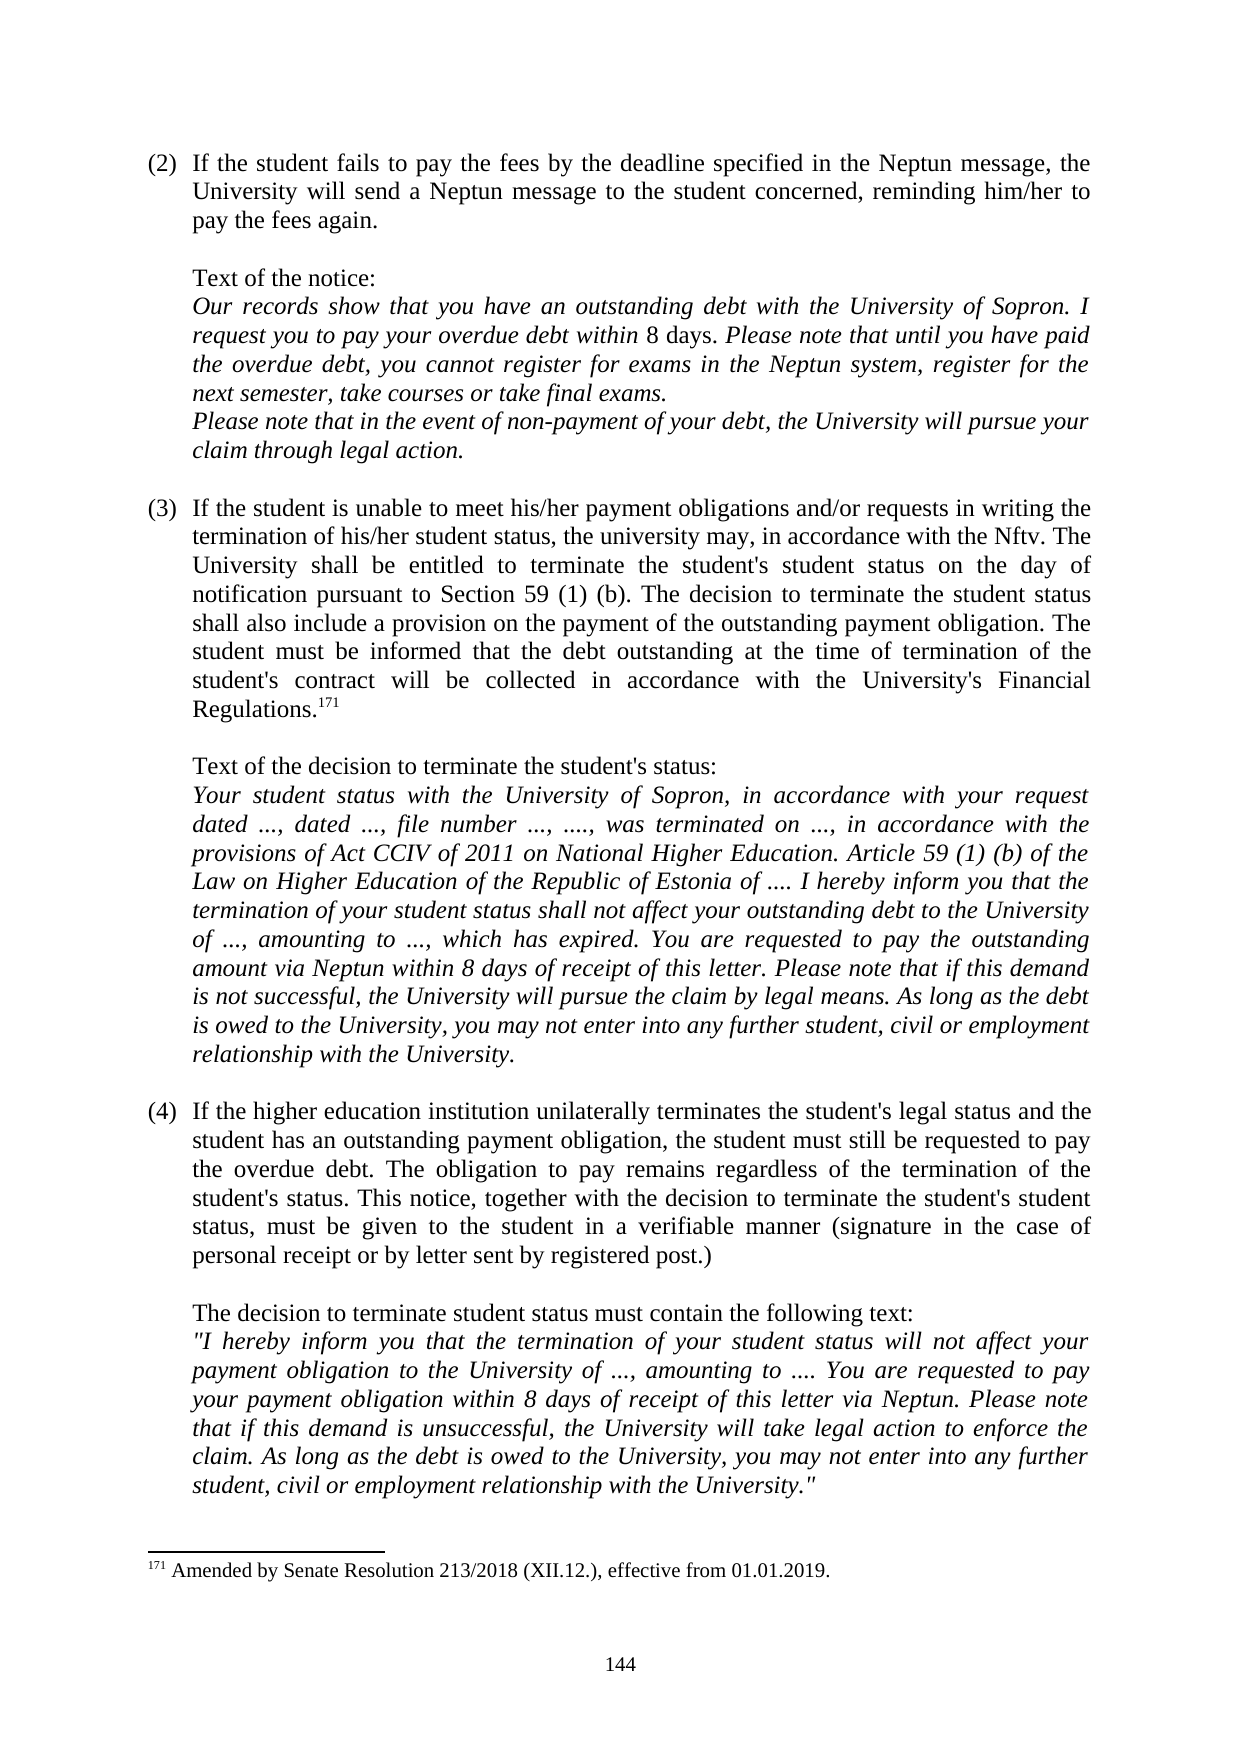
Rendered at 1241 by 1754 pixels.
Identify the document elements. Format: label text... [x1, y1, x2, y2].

text The decision to terminate student status must contain the following text: [192, 1298, 1092, 1326]
text Our records show that you have an outstanding debt with the University of Sopron. I request you to pay your overdue debt within 8 days. Please note that until you have paid the overdue debt, you cannot register for exams in the Neptun system, register for the next semester, take courses or take final exams. [192, 291, 1092, 406]
list If the student is unable to meet his/her payment obligations and/or requests in writing the termination of his/her student status, the university may, in accordance with the Nftv. The University shall be entitled to terminate the student's student status on the day of notification pursuant to Section 59 (1) (b). The decision to terminate the student status shall also include a provision on the payment of the outstanding payment obligation. The student must be informed that the debt outstanding at the time of termination of the student's contract will be collected in accordance with the University's Financial Regulations. [148, 493, 1092, 723]
list If the higher education institution unilaterally terminates the student's legal status and the student has an outstanding payment obligation, the student must still be requested to pay the overdue debt. The obligation to pay remains regardless of the termination of the student's status. This notice, together with the decision to terminate the student's student status, must be given to the student in a verifiable manner (signature in the case of personal receipt or by letter sent by registered post.) [148, 1096, 1092, 1269]
list If the student fails to pay the fees by the deadline specified in the Neptun message, the University will send a Neptun message to the student concerned, reminding him/her to pay the fees again. [148, 148, 1092, 234]
text "I hereby inform you that the termination of your student status will not affect your payment obligation to the University of ..., amounting to .... You are requested to pay your payment obligation within 8 days of receipt of this letter via Neptun. Please note that if this demand is unsuccessful, the University will take legal action to enforce the claim. As long as the debt is owed to the University, you may not enter into any further student, civil or employment relationship with the University." [192, 1326, 1092, 1499]
text Text of the notice: [192, 263, 1092, 291]
text Please note that in the event of non-payment of your debt, the University will pursue your claim through legal action. [192, 406, 1092, 464]
text Your student status with the University of Sopron, in accordance with your request dated ..., dated ..., file number ..., ...., was terminated on ..., in accordance with the provisions of Act CCIV of 2011 on National Higher Education. Article 59 (1) (b) of the Law on Higher Education of the Republic of Estonia of .... I hereby inform you that the termination of your student status shall not affect your outstanding debt to the University of ..., amounting to ..., which has expired. You are requested to pay the outstanding amount via Neptun within 8 days of receipt of this letter. Please note that if this demand is not successful, the University will pursue the claim by legal means. As long as the debt is owed to the University, you may not enter into any further student, civil or employment relationship with the University. [192, 780, 1092, 1068]
text Text of the decision to terminate the student's status: [192, 751, 1092, 780]
